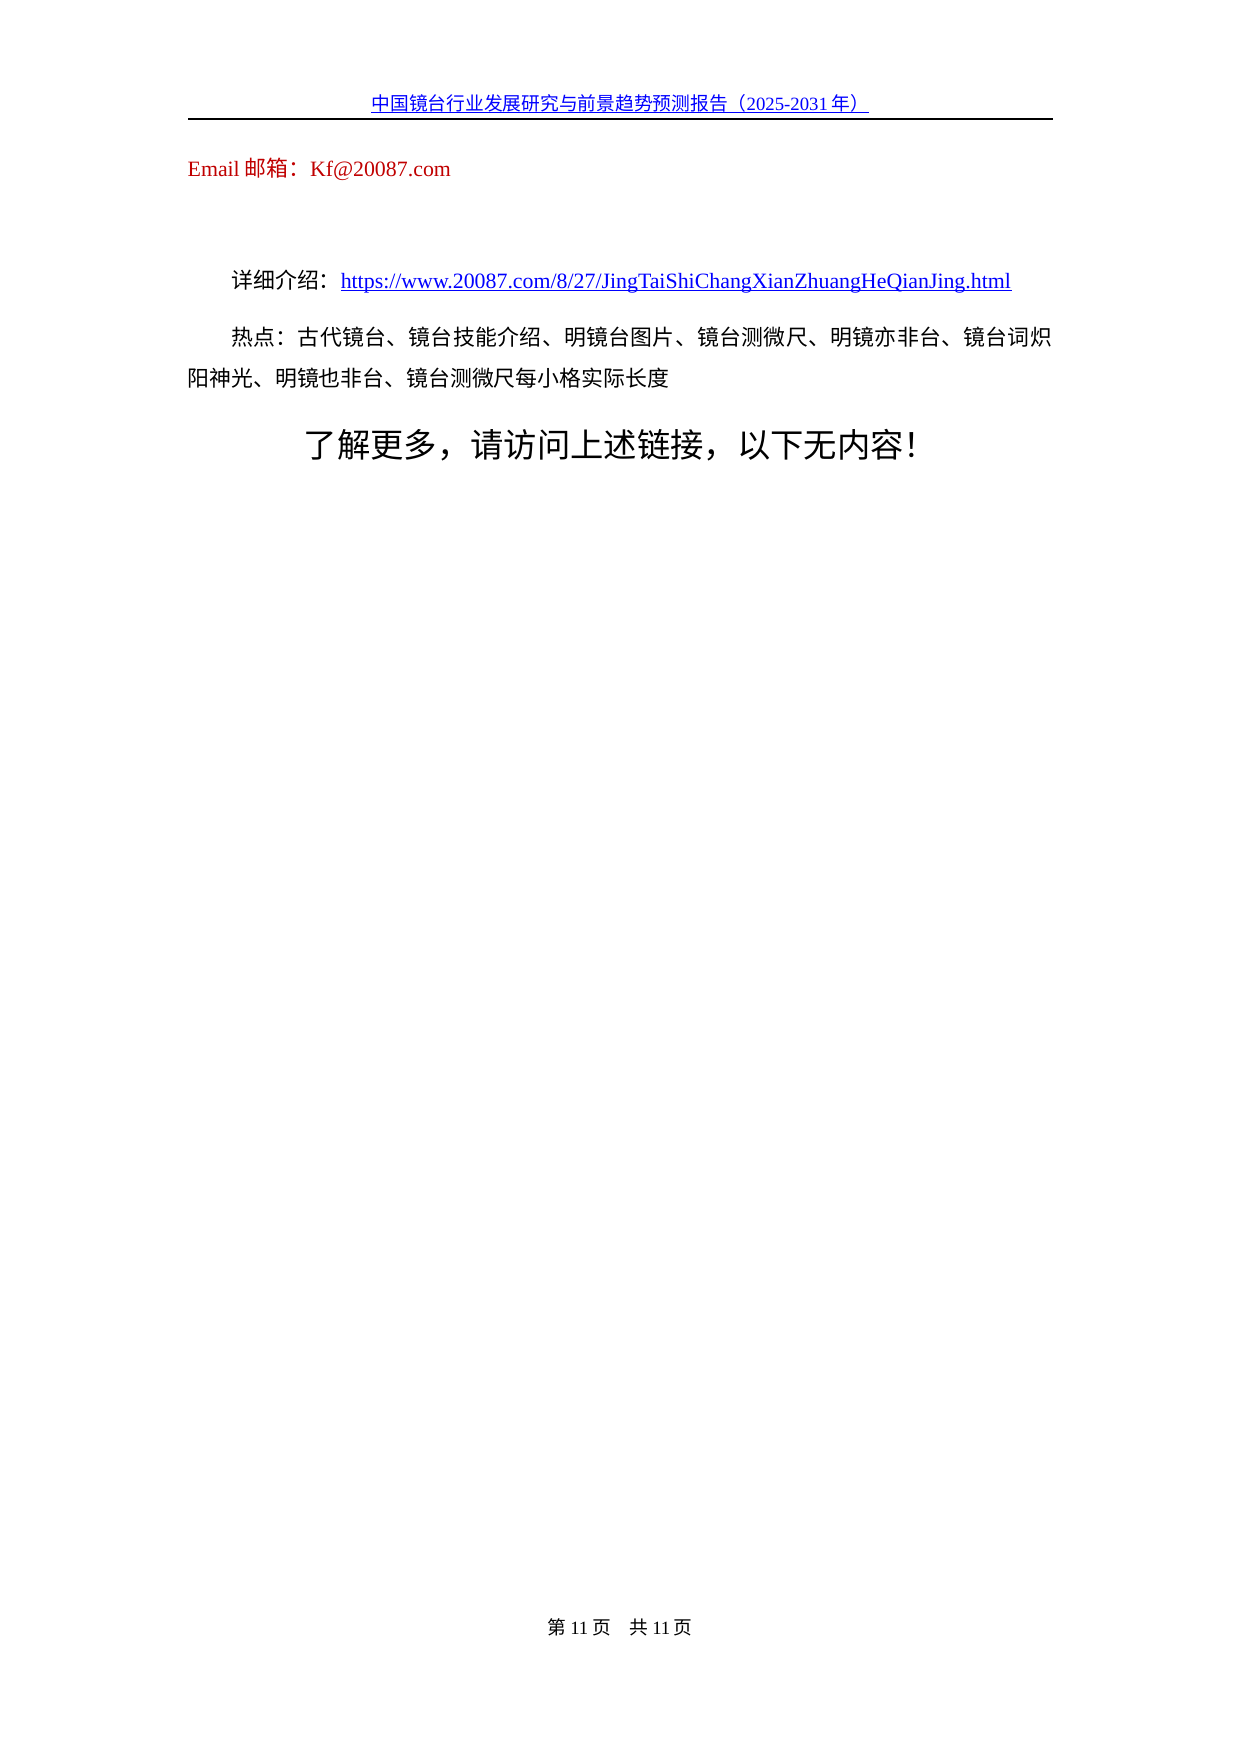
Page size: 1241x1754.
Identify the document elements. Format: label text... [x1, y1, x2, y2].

text Email邮箱：Kf@20087.com [187, 150, 1053, 183]
text 详细介绍：https://www.20087.com/8/27/JingTaiShiChangXianZhuangHeQianJing.html [187, 263, 1053, 296]
title 了解更多，请访问上述链接，以下无内容！ [187, 411, 1053, 476]
text 热点：古代镜台、镜台技能介绍、明镜台图片、镜台测微尺、明镜亦非台、镜台词炽阳神光、明镜也非台、镜台测微尺每小格实际长度 [187, 320, 1053, 393]
